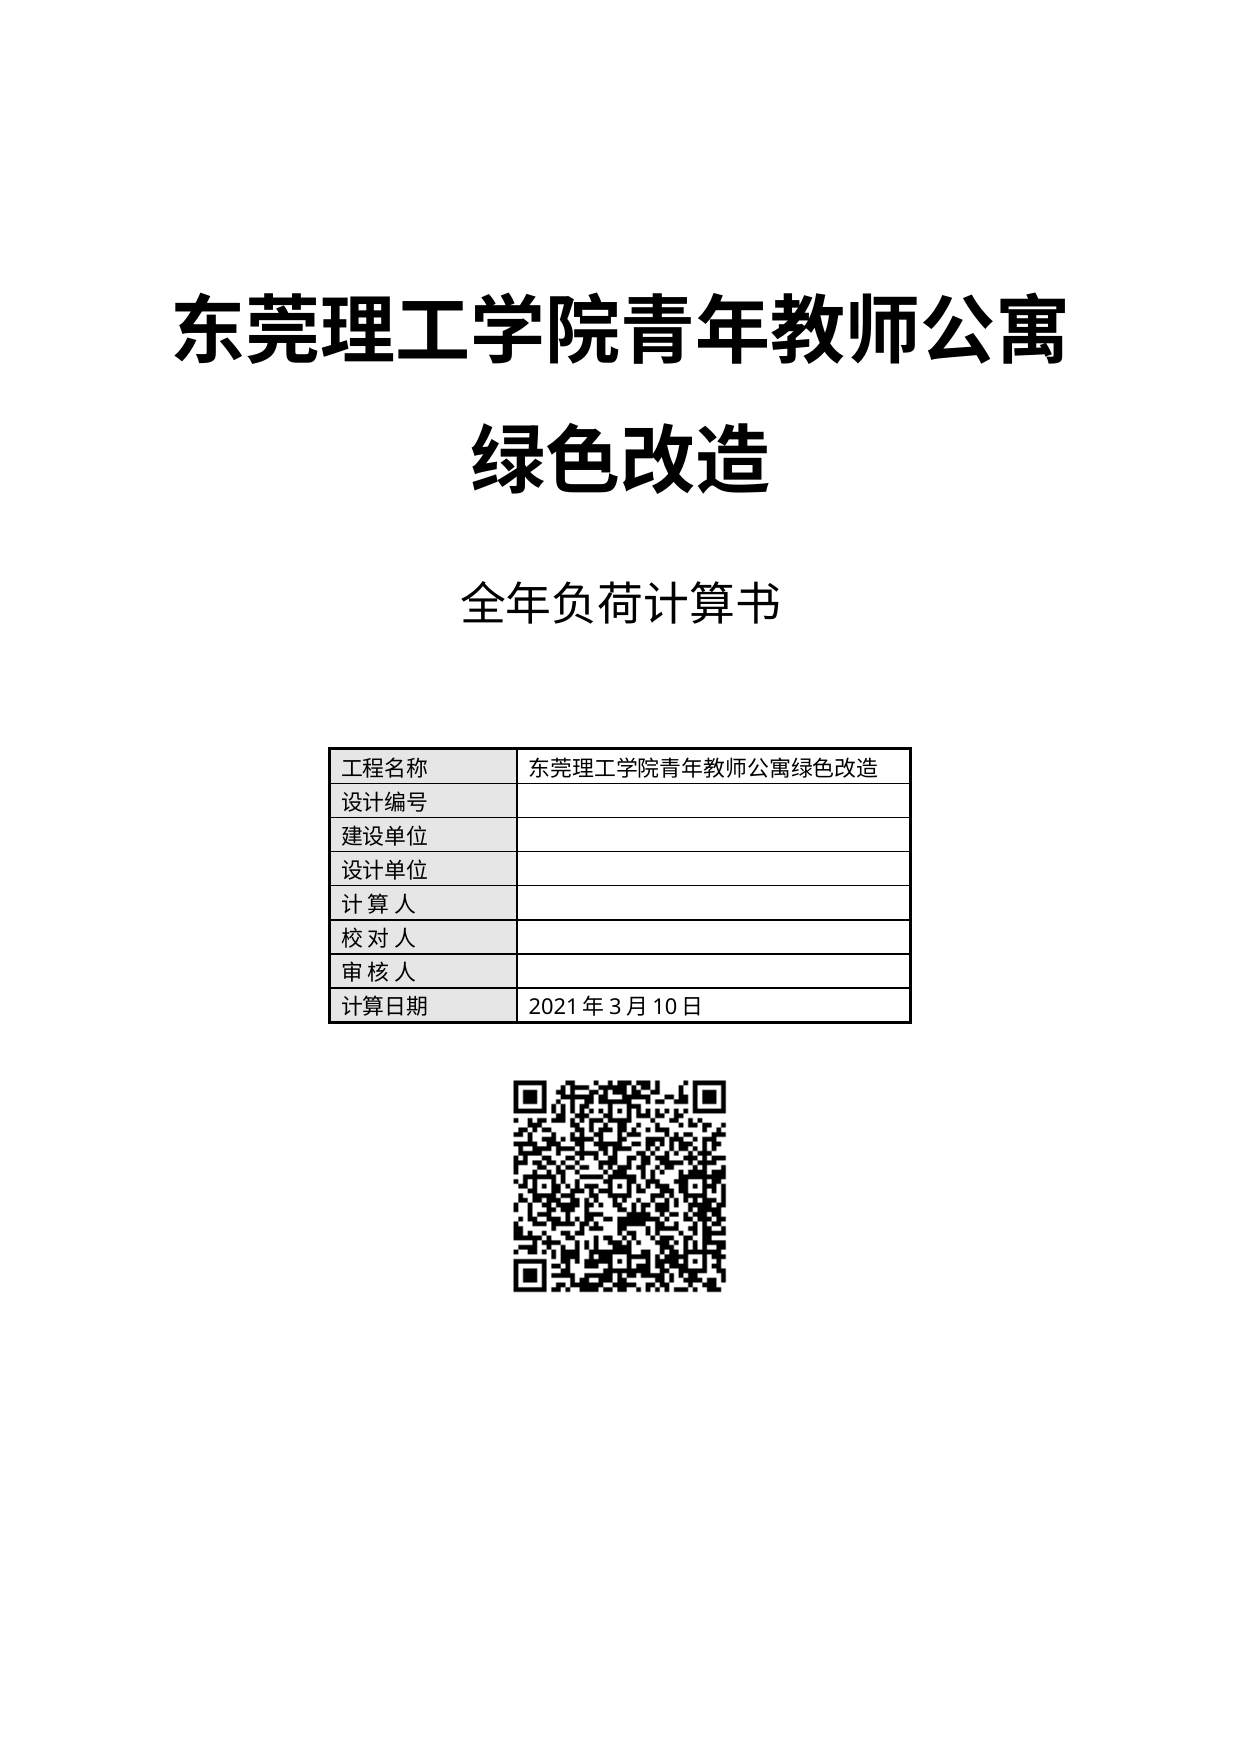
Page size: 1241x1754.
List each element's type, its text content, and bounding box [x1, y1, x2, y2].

picture [496, 1062, 745, 1311]
table_cell 审 核 人 [331, 955, 516, 987]
table_cell [518, 818, 909, 851]
table_cell 校 对 人 [331, 921, 516, 953]
table_cell [518, 921, 909, 953]
table_cell 设计编号 [331, 784, 516, 817]
table_cell [518, 886, 909, 919]
table_cell [518, 852, 909, 885]
table_cell [518, 955, 909, 987]
table_header 工程名称 [331, 750, 516, 783]
text 东莞理工学院青年教师公寓绿色改造 [148, 259, 1092, 519]
table_cell 计 算 人 [331, 886, 516, 919]
table_cell 建设单位 [331, 818, 516, 851]
table_header 东莞理工学院青年教师公寓绿色改造 [518, 750, 909, 783]
text 全年负荷计算书 [148, 552, 1092, 649]
table_cell [518, 989, 909, 1021]
table_cell 计算日期 [331, 989, 516, 1021]
table_cell 设计单位 [331, 852, 516, 885]
table_cell [518, 784, 909, 817]
